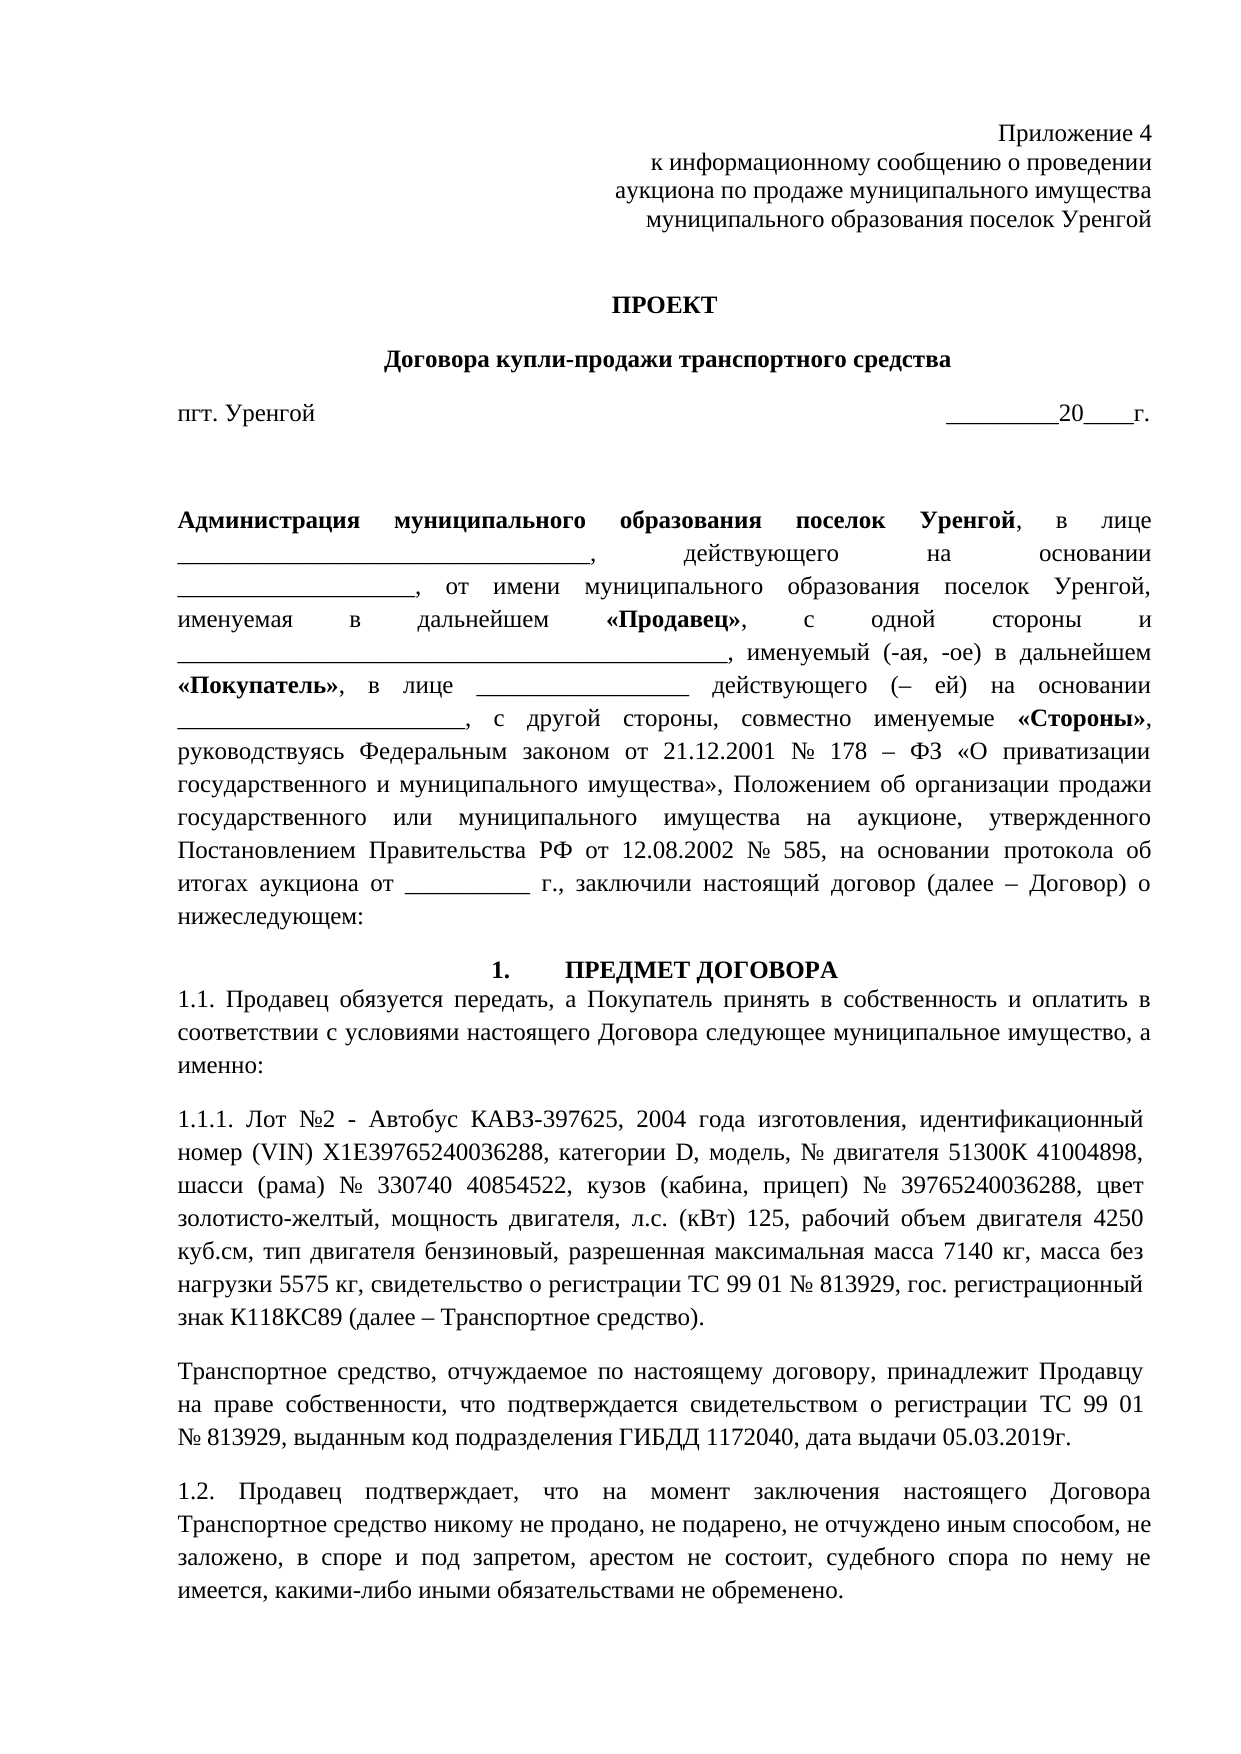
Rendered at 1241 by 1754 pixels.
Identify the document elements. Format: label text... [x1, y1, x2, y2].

text 1.1.1. Лот №2 - Автобус КАВЗ-397625, 2004 года изготовления, идентификационный номер (VIN) Х1Е39765240036288, категории D, модель, № двигателя 51300К 41004898, шасси (рама) № 330740 40854522, кузов (кабина, прицеп) № 39765240036288, цвет золотисто-желтый, мощность двигателя, л.с. (кВт) 125, рабочий объем двигателя 4250 куб.см, тип двигателя бензиновый, разрешенная максимальная масса 7140 кг, масса без нагрузки 5575 кг, свидетельство о регистрации ТС 99 01 № 813929, гос. регистрационный знак К118КС89 (далее – Транспортное средство). [177, 1104, 1144, 1331]
text Приложение 4 [177, 118, 1152, 147]
text 1.2. Продавец подтверждает, что на момент заключения настоящего Договора Транспортное средство никому не продано, не подарено, не отчуждено иным способом, не заложено, в споре и под запретом, арестом не состоит, судебного спора по нему не имеется, какими-либо иными обязательствами не обременено. [177, 1476, 1152, 1604]
text Договора купли-продажи транспортного средства [177, 344, 1152, 373]
text Транспортное средство, отчуждаемое по настоящему договору, принадлежит Продавцу на праве собственности, что подтверждается свидетельством о регистрации ТС 99 01 № 813929, выданным код подразделения ГИБДД 1172040, дата выдачи 05.03.2019г. [177, 1356, 1144, 1451]
text ПРОЕКТ [177, 291, 1152, 319]
list ПРЕДМЕТ ДОГОВОРА [177, 955, 1152, 984]
text аукциона по продаже муниципального имущества [177, 176, 1152, 204]
text муниципального образования поселок Уренгой [177, 204, 1152, 233]
text 1.1. Продавец обязуется передать, а Покупатель принять в собственность и оплатить в соответствии с условиями настоящего Договора следующее муниципальное имущество, а именно: [177, 984, 1152, 1079]
text Администрация муниципального образования поселок Уренгой, в лице _________________________________, действующего на основании ___________________, от имени муниципального образования поселок Уренгой, именуемая в дальнейшем «Продавец», с одной стороны и ____________________________________________, именуемый (-ая, -ое) в дальнейшем «Покупатель», в лице _________________ действующего (– ей) на основании _______________________, с другой стороны, совместно именуемые «Стороны», руководствуясь Федеральным законом от 21.12.2001 № 178 – ФЗ «О приватизации государственного и муниципального имущества», Положением об организации продажи государственного или муниципального имущества на аукционе, утвержденного Постановлением Правительства РФ от 12.08.2002 № 585, на основании протокола об итогах аукциона от __________ г., заключили настоящий договор (далее – Договор) о нижеследующем: [177, 505, 1152, 930]
text к информационному сообщению о проведении [177, 147, 1152, 176]
text пгт. Уренгой _________20____г. [177, 398, 1152, 427]
